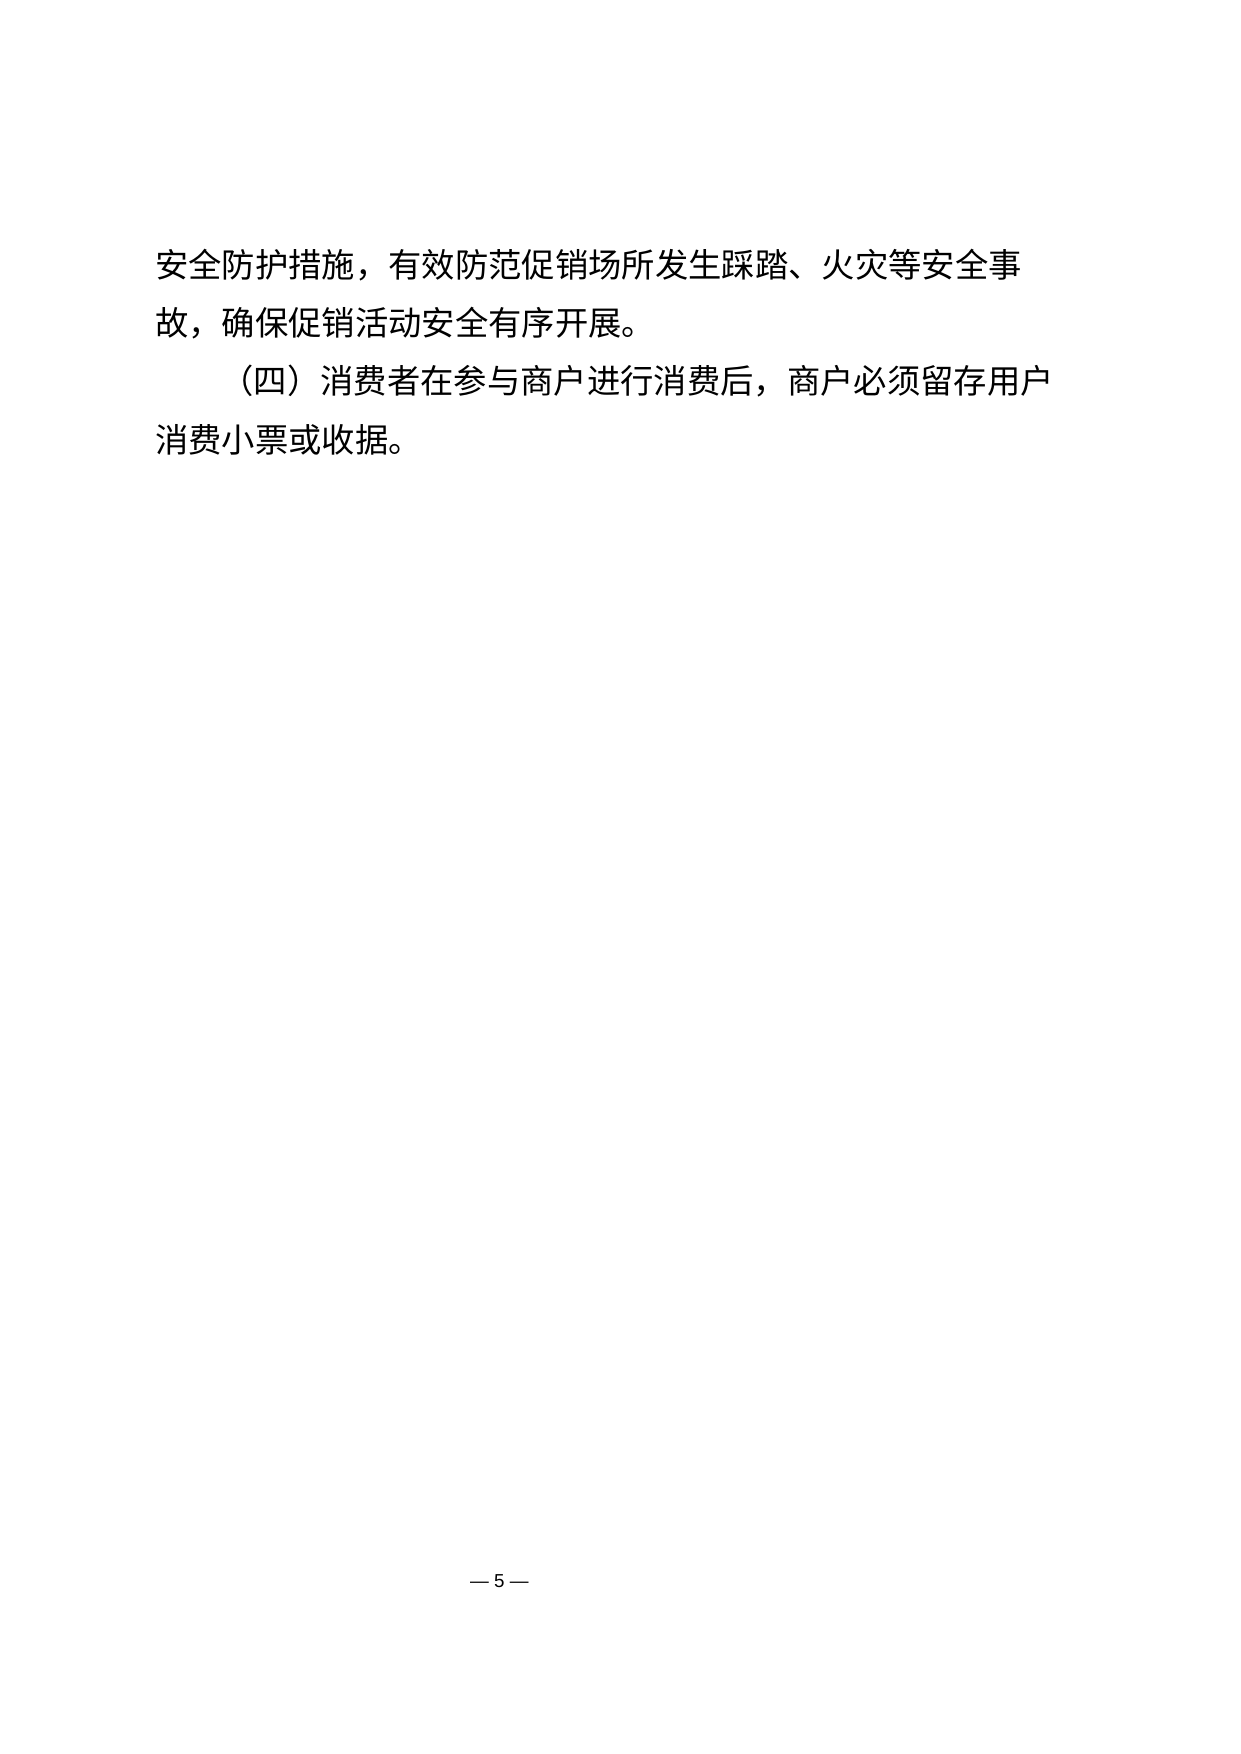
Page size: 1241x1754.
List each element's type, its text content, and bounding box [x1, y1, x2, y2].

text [155, 231, 1085, 347]
text （四）消费者在参与商户进行消费后，商户必须留存用户消费小票或收据。 [155, 347, 1085, 464]
